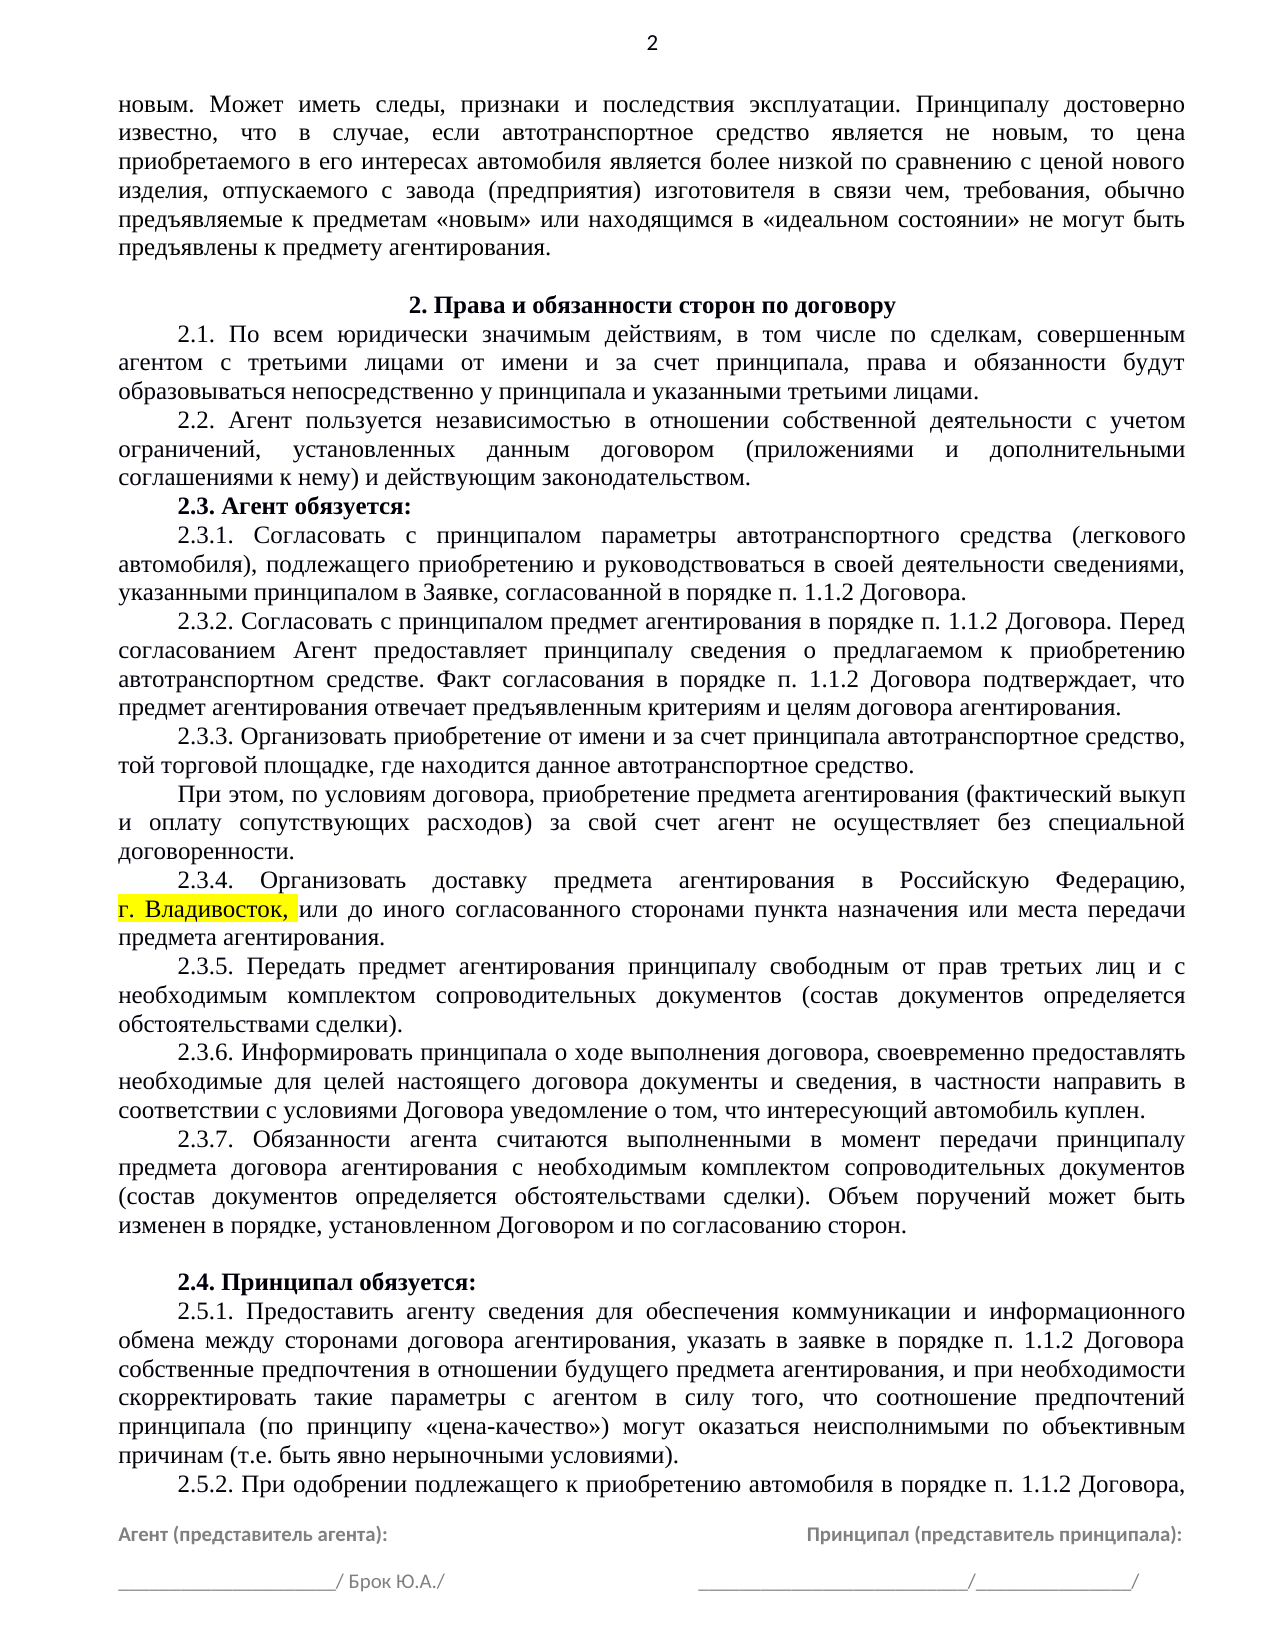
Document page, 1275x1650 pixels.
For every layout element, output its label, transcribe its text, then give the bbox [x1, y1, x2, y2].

text 2.2. Агент пользуется независимостью в отношении собственной деятельности с учетом ограничений, установленных данным договором (приложениями и дополнительными соглашениями к нему) и действующим законодательством. [118, 405, 1186, 491]
text 2. Права и обязанности сторон по договору [118, 290, 1186, 319]
text 2.3.7. Обязанности агента считаются выполненными в момент передачи принципалу предмета договора агентирования с необходимым комплектом сопроводительных документов (состав документов определяется обстоятельствами сделки). Объем поручений может быть изменен в порядке, установленном Договором и по согласованию сторон. [118, 1124, 1186, 1239]
text 2.3.1. Согласовать с принципалом параметры автотранспортного средства (легкового автомобиля), подлежащего приобретению и руководствоваться в своей деятельности сведениями, указанными принципалом в Заявке, согласованной в порядке п. 1.1.2 Договора. [118, 520, 1186, 606]
text 2.3.6. Информировать принципала о ходе выполнения договора, своевременно предоставлять необходимые для целей настоящего договора документы и сведения, в частности направить в соответствии с условиями Договора уведомление о том, что интересующий автомобиль куплен. [118, 1037, 1186, 1124]
text 2.4. Принципал обязуется: [118, 1267, 1186, 1296]
text 2.1. По всем юридически значимым действиям, в том числе по сделкам, совершенным агентом с третьими лицами от имени и за счет принципала, права и обязанности будут образовываться непосредственно у принципала и указанными третьими лицами. [118, 319, 1186, 405]
text 2.5.1. Предоставить агенту сведения для обеспечения коммуникации и информационного обмена между сторонами договора агентирования, указать в заявке в порядке п. 1.1.2 Договора собственные предпочтения в отношении будущего предмета агентирования, и при необходимости скорректировать такие параметры с агентом в силу того, что соотношение предпочтений принципала (по принципу «цена-качество») могут оказаться неисполнимыми по объективным причинам (т.е. быть явно нерыночными условиями). [118, 1296, 1186, 1469]
text 2.3.2. Согласовать с принципалом предмет агентирования в порядке п. 1.1.2 Договора. Перед согласованием Агент предоставляет принципалу сведения о предлагаемом к приобретению автотранспортном средстве. Факт согласования в порядке п. 1.1.2 Договора подтверждает, что предмет агентирования отвечает предъявленным критериям и целям договора агентирования. [118, 606, 1186, 721]
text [118, 1469, 1186, 1497]
text 2.3. Агент обязуется: [118, 491, 1186, 520]
text 2.3.5. Передать предмет агентирования принципалу свободным от прав третьих лиц и с необходимым комплектом сопроводительных документов (состав документов определяется обстоятельствами сделки). [118, 951, 1186, 1037]
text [118, 89, 1186, 261]
text 2.3.3. Организовать приобретение от имени и за счет принципала автотранспортное средство, той торговой площадке, где находится данное автотранспортное средство. [118, 721, 1186, 779]
text При этом, по условиям договора, приобретение предмета агентирования (фактический выкуп и оплату сопутствующих расходов) за свой счет агент не осуществляет без специальной договоренности. [118, 779, 1186, 865]
text 2.3.4. Организовать доставку предмета агентирования в Российскую Федерацию, г. Владивосток, или до иного согласованного сторонами пункта назначения или места передачи предмета агентирования. [118, 865, 1186, 951]
